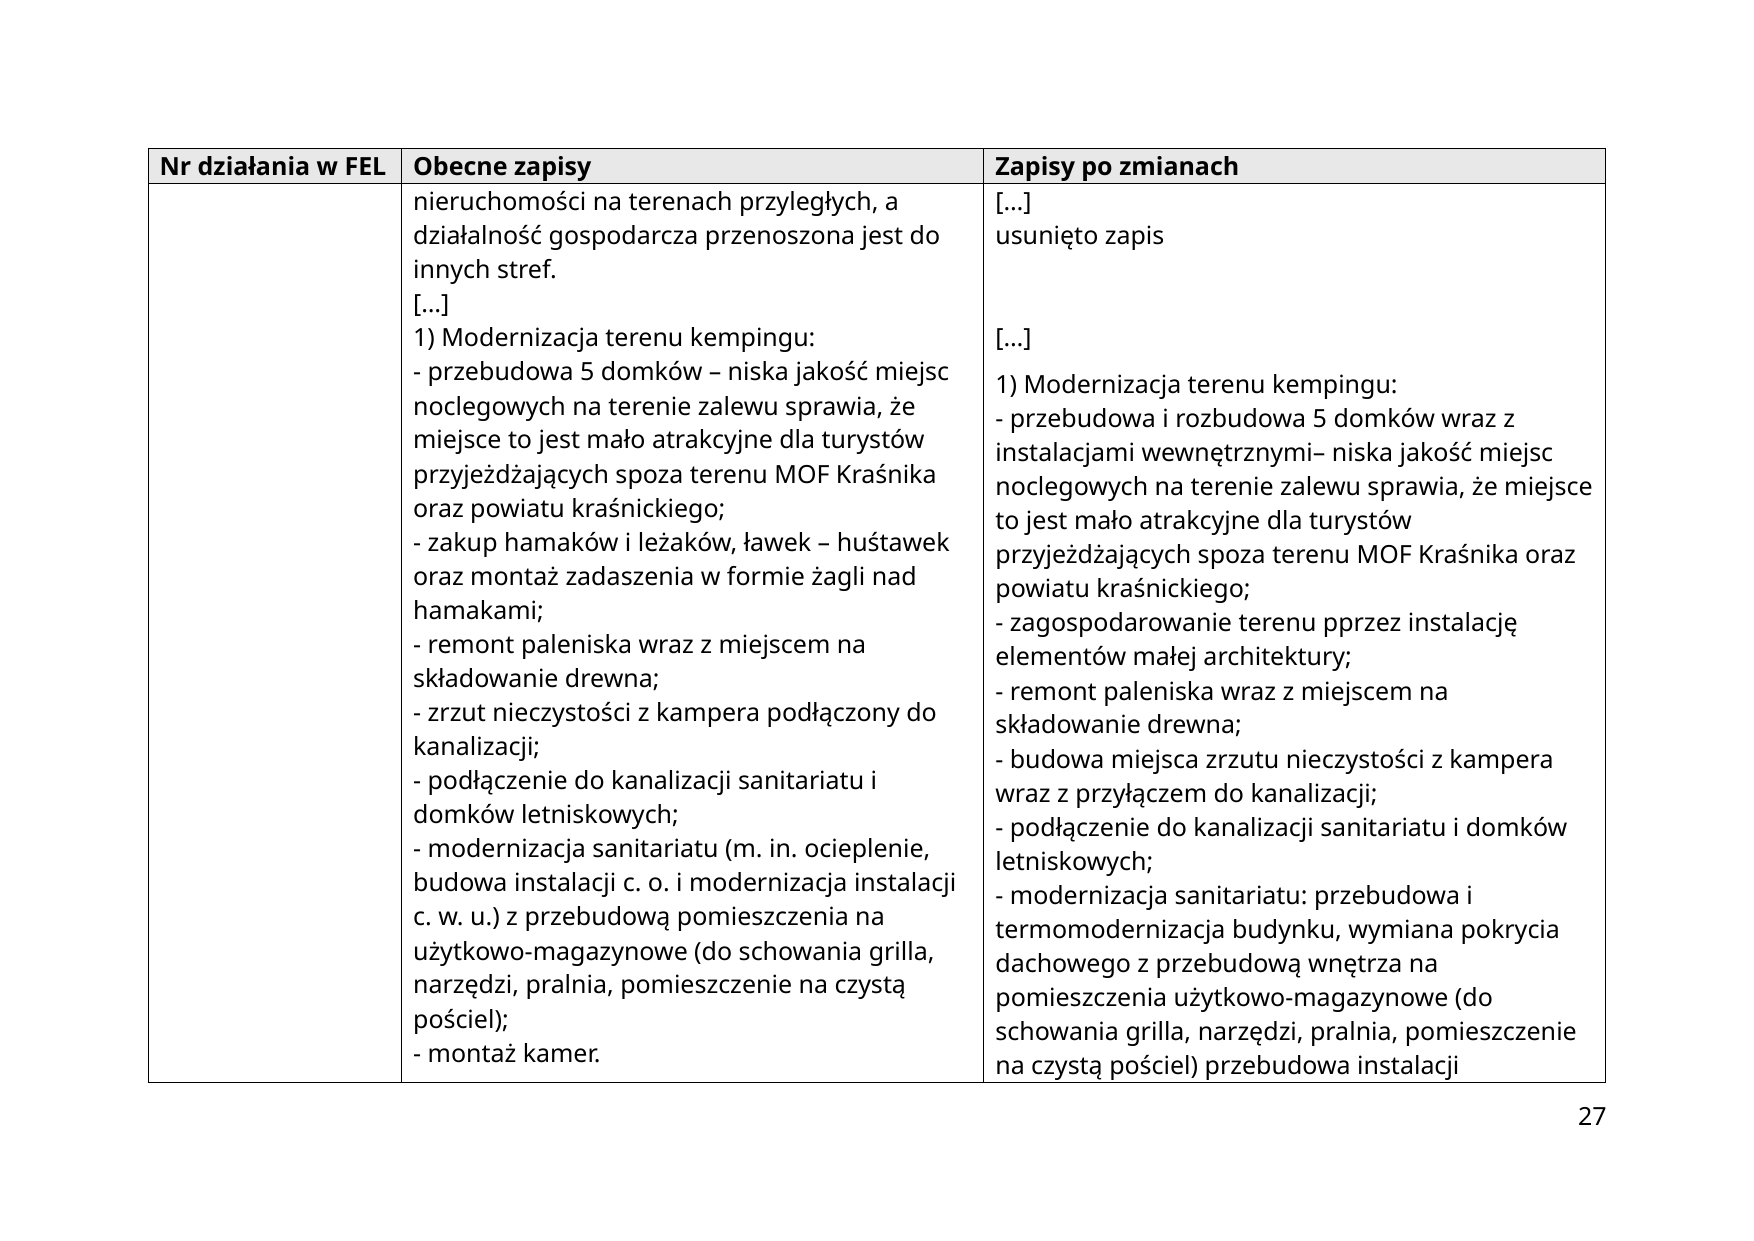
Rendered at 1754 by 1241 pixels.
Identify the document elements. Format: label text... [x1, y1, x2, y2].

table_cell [984, 184, 1605, 1082]
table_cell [402, 184, 983, 1082]
table_header Zapisy po zmianach [984, 149, 1605, 183]
table_header Nr działania w FEL [149, 149, 401, 183]
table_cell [149, 184, 401, 1082]
table_header Obecne zapisy [402, 149, 983, 183]
